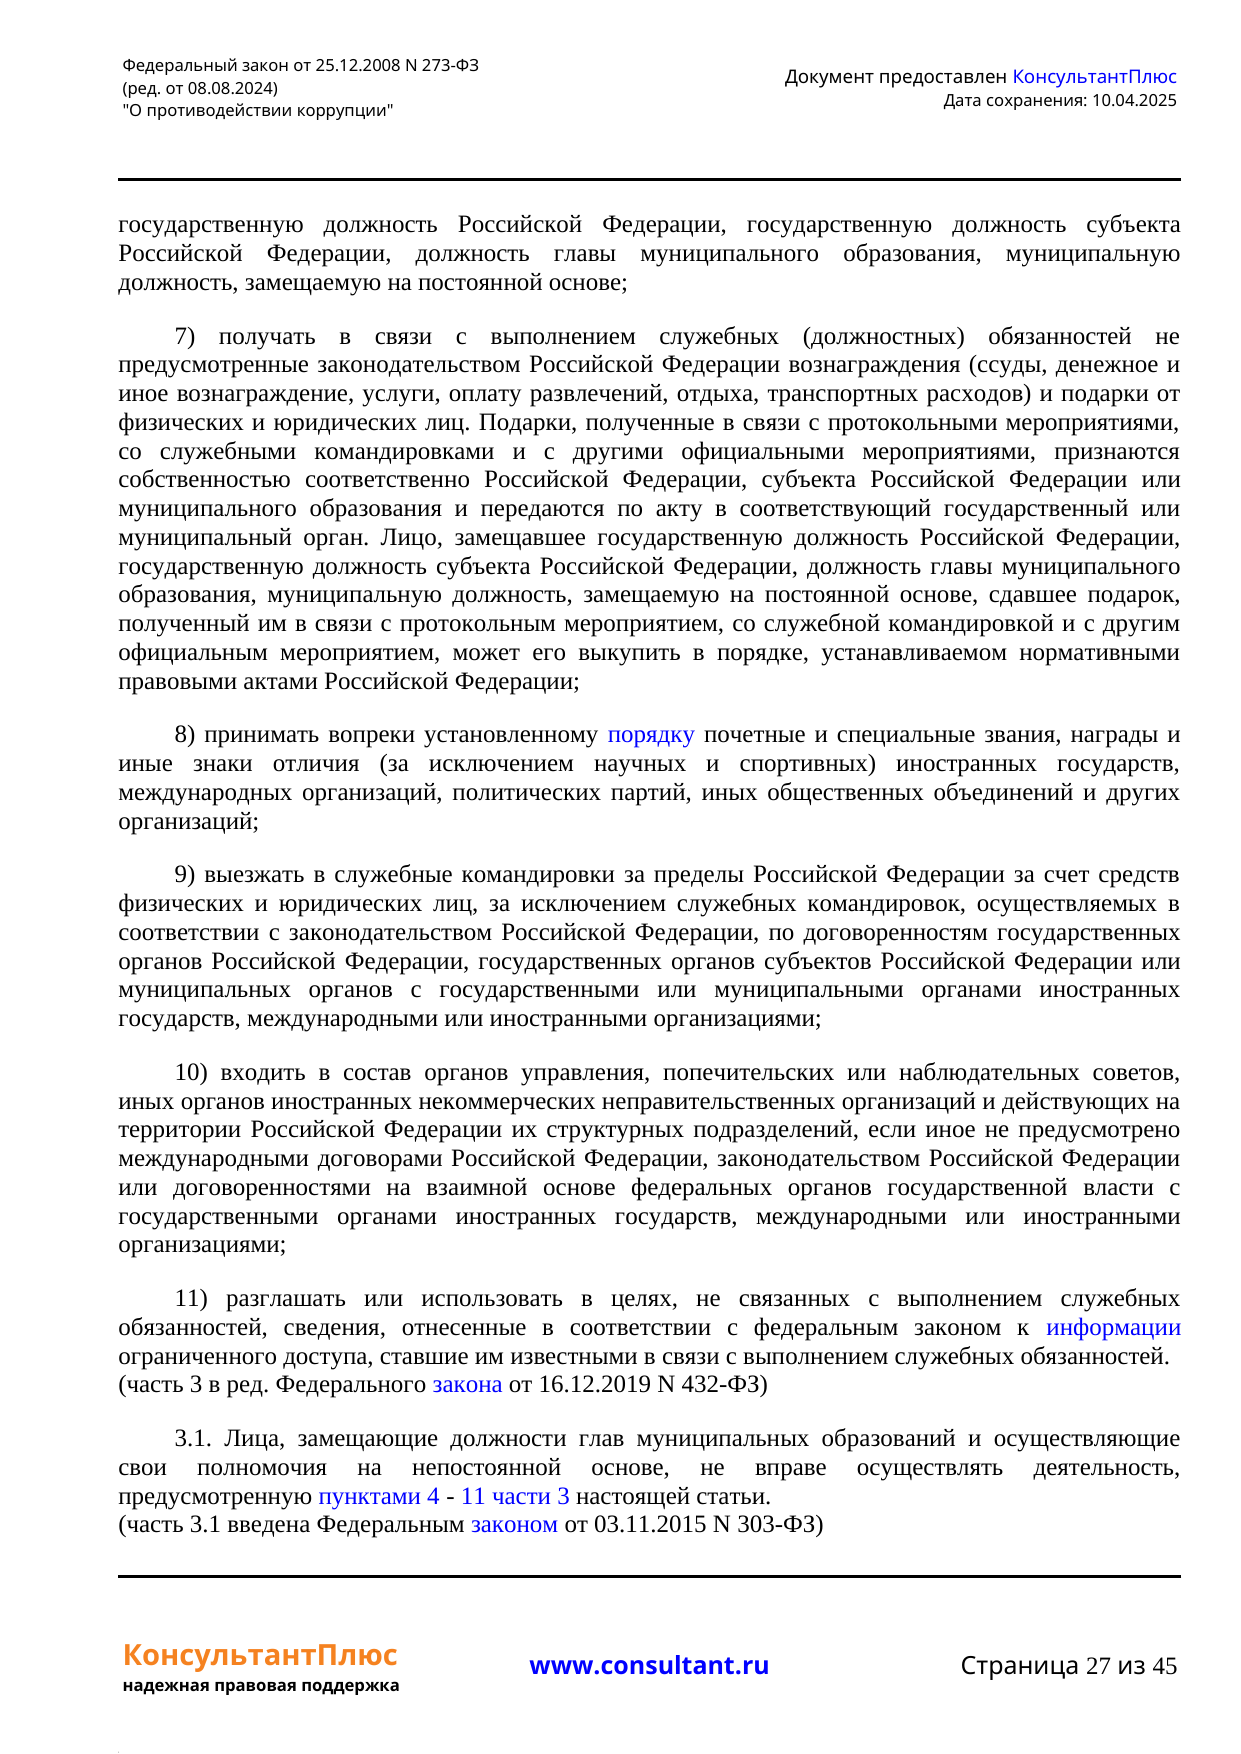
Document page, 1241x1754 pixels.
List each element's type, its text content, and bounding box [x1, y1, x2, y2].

text 7) получать в связи с выполнением служебных (должностных) обязанностей не предусмотренные законодательством Российской Федерации вознаграждения (ссуды, денежное и иное вознаграждение, услуги, оплату развлечений, отдыха, транспортных расходов) и подарки от физических и юридических лиц. Подарки, полученные в связи с протокольными мероприятиями, со служебными командировками и с другими официальными мероприятиями, признаются собственностью соответственно Российской Федерации, субъекта Российской Федерации или муниципального образования и передаются по акту в соответствующий государственный или муниципальный орган. Лицо, замещавшее государственную должность Российской Федерации, государственную должность субъекта Российской Федерации, должность главы муниципального образования, муниципальную должность, замещаемую на постоянной основе, сдавшее подарок, полученный им в связи с протокольным мероприятием, со служебной командировкой и с другим официальным мероприятием, может его выкупить в порядке, устанавливаемом нормативными правовыми актами Российской Федерации; [118, 321, 1181, 694]
text 3.1. Лица, замещающие должности глав муниципальных образований и осуществляющие свои полномочия на непостоянной основе, не вправе осуществлять деятельность, предусмотренную пунктами 4 - 11 части 3 настоящей статьи. [118, 1423, 1181, 1509]
text 11) разглашать или использовать в целях, не связанных с выполнением служебных обязанностей, сведения, отнесенные в соответствии с федеральным законом к информации ограниченного доступа, ставшие им известными в связи с выполнением служебных обязанностей. [118, 1283, 1181, 1369]
text 9) выезжать в служебные командировки за пределы Российской Федерации за счет средств физических и юридических лиц, за исключением служебных командировок, осуществляемых в соответствии с законодательством Российской Федерации, по договоренностям государственных органов Российской Федерации, государственных органов субъектов Российской Федерации или муниципальных органов с государственными или муниципальными органами иностранных государств, международными или иностранными организациями; [118, 859, 1181, 1032]
text (часть 3 в ред. Федерального закона от 16.12.2019 N 432-ФЗ) [118, 1369, 1181, 1398]
text (часть 3.1 введена Федеральным законом от 03.11.2015 N 303-ФЗ) [118, 1509, 1181, 1538]
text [118, 209, 1181, 296]
text 8) принимать вопреки установленному порядку почетные и специальные звания, награды и иные знаки отличия (за исключением научных и спортивных) иностранных государств, международных организаций, политических партий, иных общественных объединений и других организаций; [118, 719, 1181, 834]
text 10) входить в состав органов управления, попечительских или наблюдательных советов, иных органов иностранных некоммерческих неправительственных организаций и действующих на территории Российской Федерации их структурных подразделений, если иное не предусмотрено международными договорами Российской Федерации, законодательством Российской Федерации или договоренностями на взаимной основе федеральных органов государственной власти с государственными органами иностранных государств, международными или иностранными организациями; [118, 1057, 1181, 1258]
